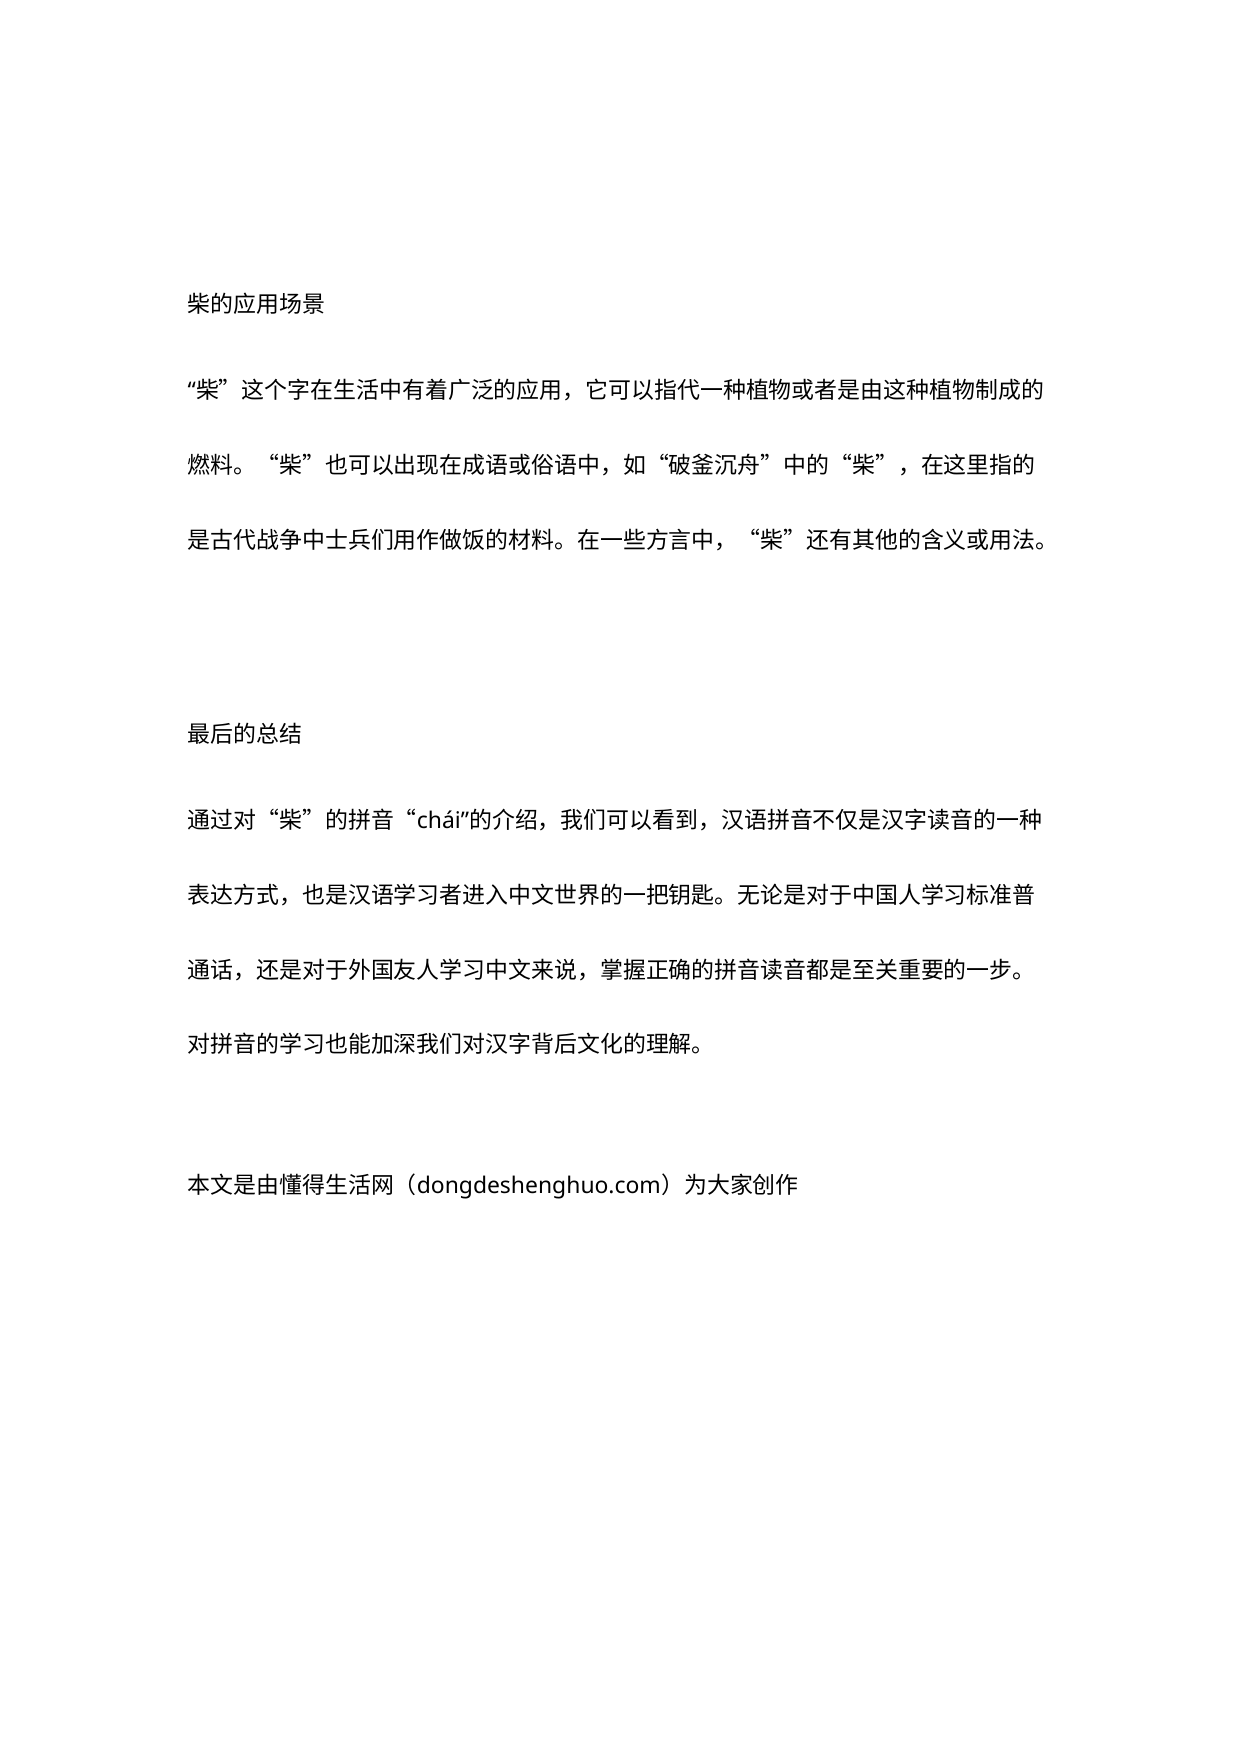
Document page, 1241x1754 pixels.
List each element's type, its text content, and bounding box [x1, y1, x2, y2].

text 最后的总结 [187, 700, 1053, 765]
text 本文是由懂得生活网（dongdeshenghuo.com）为大家创作 [187, 1151, 1053, 1216]
text 柴的应用场景 [187, 270, 1053, 335]
text “柴”这个字在生活中有着广泛的应用，它可以指代一种植物或者是由这种植物制成的燃料。“柴”也可以出现在成语或俗语中，如“破釜沉舟”中的“柴”，在这里指的是古代战争中士兵们用作做饭的材料。在一些方言中，“柴”还有其他的含义或用法。 [187, 356, 1053, 571]
text 通过对“柴”的拼音“chái”的介绍，我们可以看到，汉语拼音不仅是汉字读音的一种表达方式，也是汉语学习者进入中文世界的一把钥匙。无论是对于中国人学习标准普通话，还是对于外国友人学习中文来说，掌握正确的拼音读音都是至关重要的一步。对拼音的学习也能加深我们对汉字背后文化的理解。 [187, 786, 1053, 1076]
